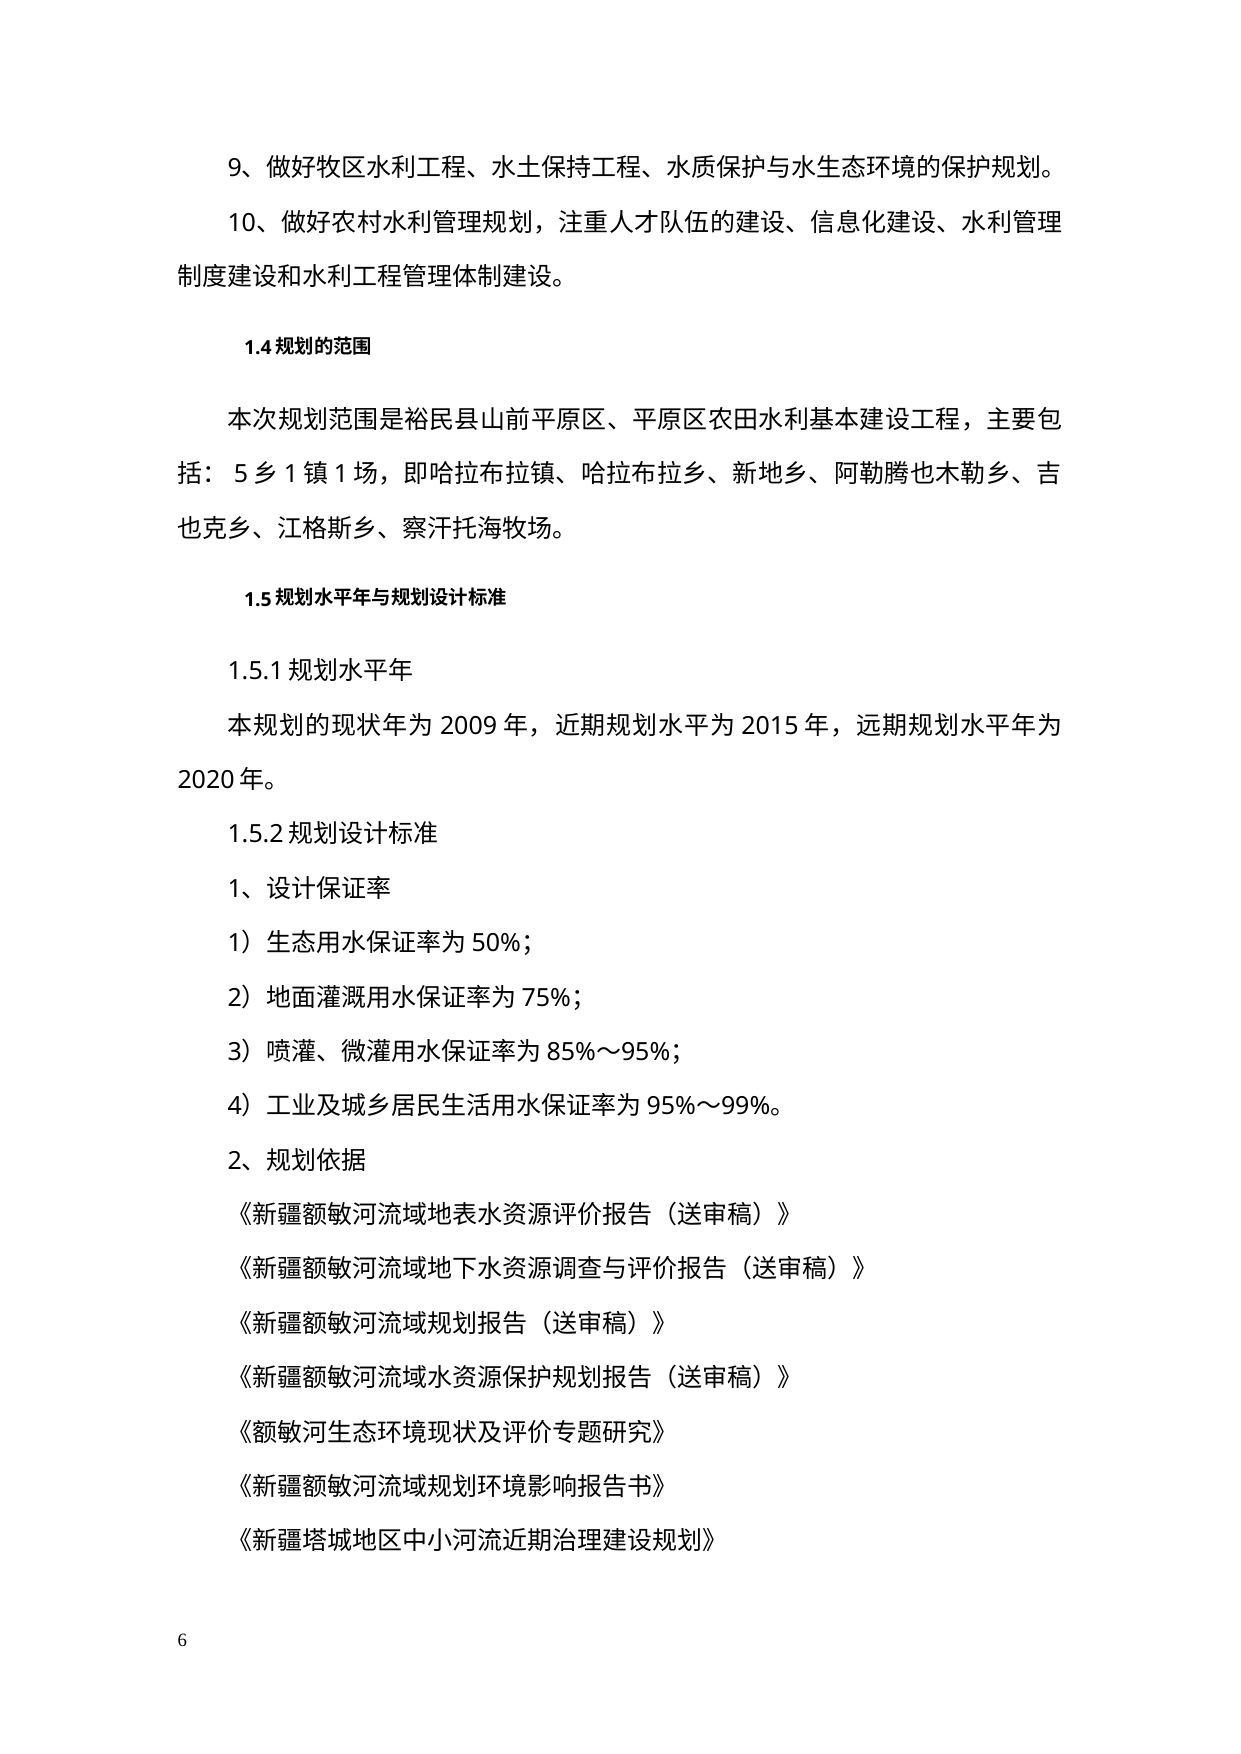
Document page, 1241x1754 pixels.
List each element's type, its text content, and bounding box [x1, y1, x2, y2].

text 1）生态用水保证率为50%； [177, 923, 1063, 959]
text 《新疆塔城地区中小河流近期治理建设规划》 [177, 1521, 1063, 1557]
text 10、做好农村水利管理规划，注重人才队伍的建设、信息化建设、水利管理制度建设和水利工程管理体制建设。 [177, 202, 1063, 293]
text 2）地面灌溉用水保证率为75%； [177, 977, 1063, 1013]
text 2、规划依据 [177, 1140, 1063, 1176]
text 《新疆额敏河流域规划报告（送审稿）》 [177, 1303, 1063, 1339]
text 1.5.2规划设计标准 [177, 814, 1063, 850]
text 1.5.1规划水平年 [177, 651, 1063, 687]
text 1、设计保证率 [177, 868, 1063, 904]
text 4）工业及城乡居民生活用水保证率为95%～99%。 [177, 1086, 1063, 1122]
subtitle 1.4规划的范围 [177, 331, 1063, 379]
text 3）喷灌、微灌用水保证率为85%～95%； [177, 1031, 1063, 1068]
text 本次规划范围是裕民县山前平原区、平原区农田水利基本建设工程，主要包括： 5乡1镇1场，即哈拉布拉镇、哈拉布拉乡、新地乡、阿勒腾也木勒乡、吉也克乡、江格斯乡、察汗托海牧场。 [177, 399, 1063, 544]
text 《额敏河生态环境现状及评价专题研究》 [177, 1412, 1063, 1448]
subtitle 1.5规划水平年与规划设计标准 [177, 582, 1063, 631]
text 《新疆额敏河流域地表水资源评价报告（送审稿）》 [177, 1194, 1063, 1231]
text 《新疆额敏河流域水资源保护规划报告（送审稿）》 [177, 1358, 1063, 1394]
text 9、做好牧区水利工程、水土保持工程、水质保护与水生态环境的保护规划。 [177, 148, 1063, 184]
text 《新疆额敏河流域地下水资源调查与评价报告（送审稿）》 [177, 1249, 1063, 1285]
text 本规划的现状年为2009年，近期规划水平为2015年，远期规划水平年为2020年。 [177, 705, 1063, 796]
text 《新疆额敏河流域规划环境影响报告书》 [177, 1466, 1063, 1503]
